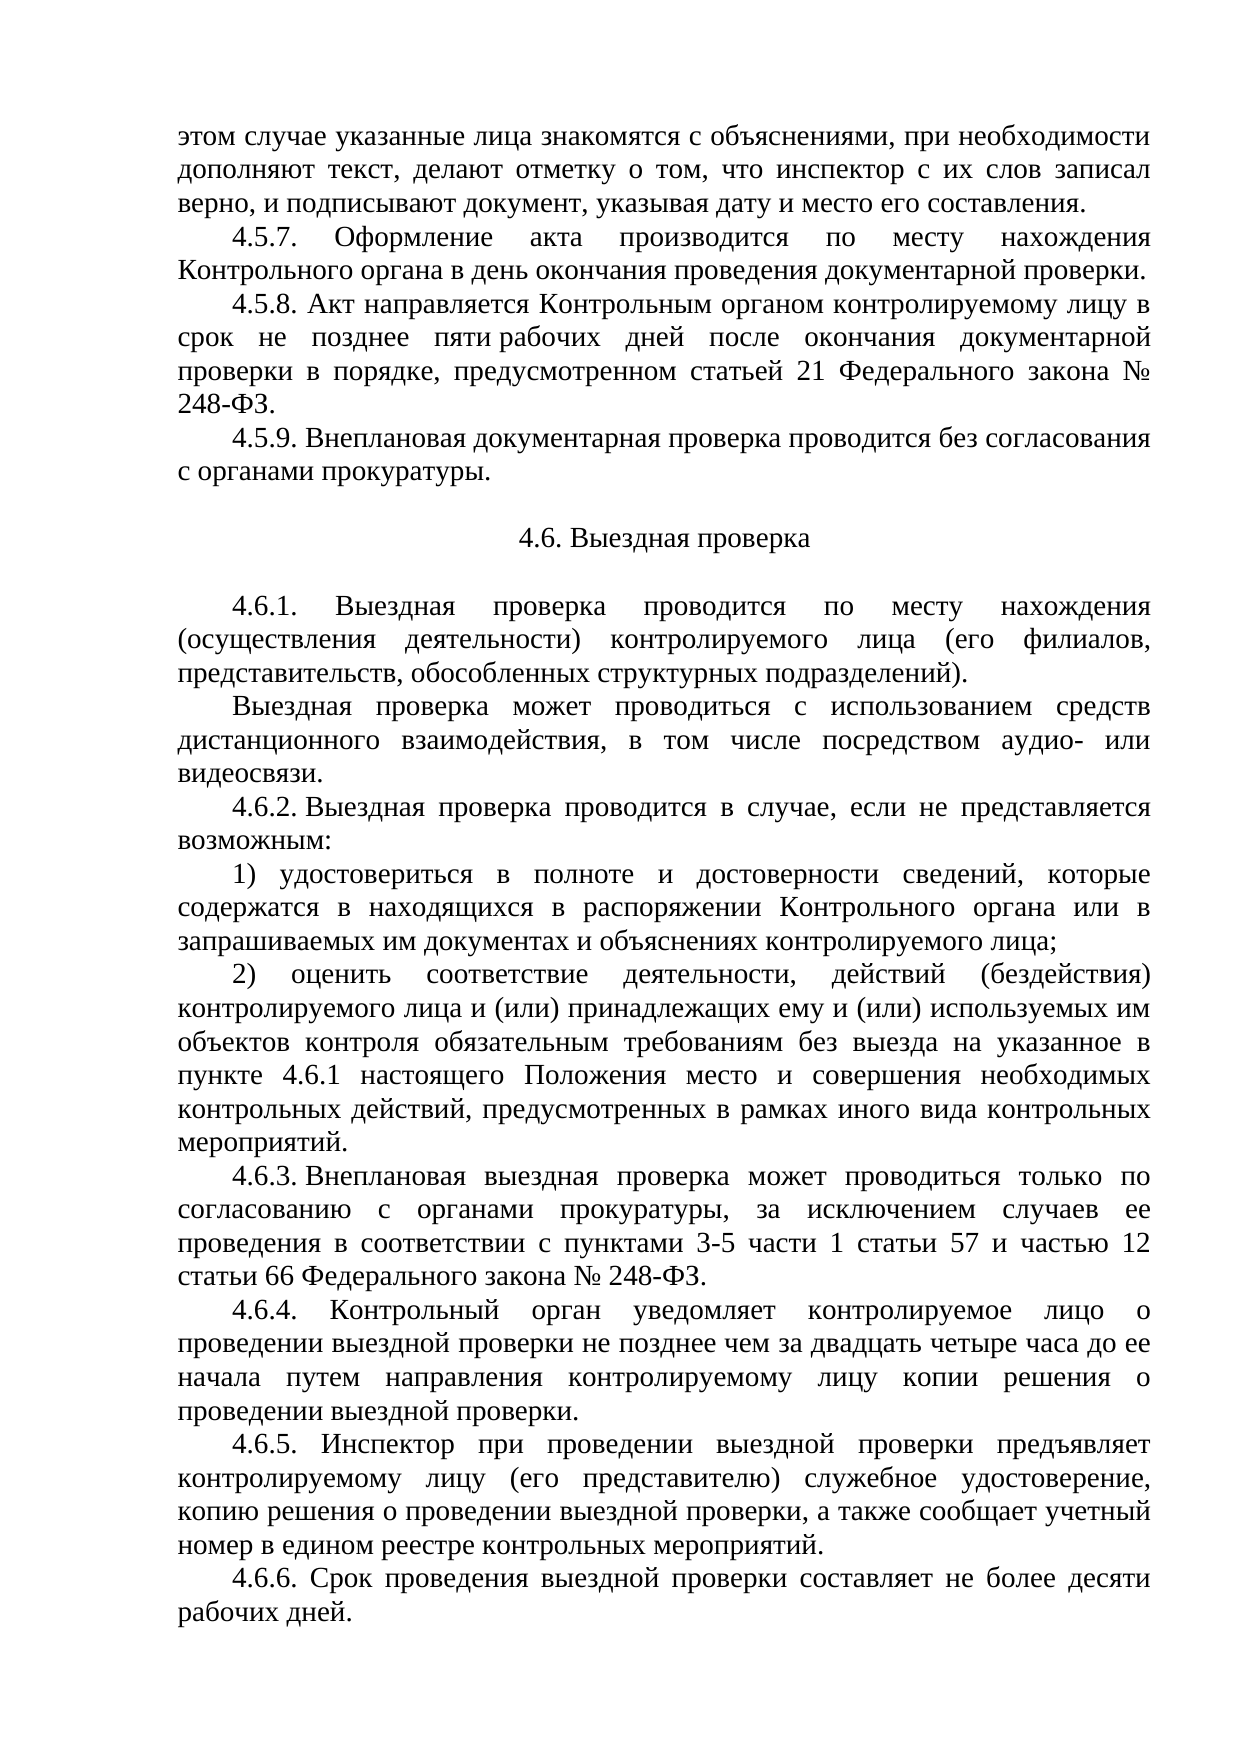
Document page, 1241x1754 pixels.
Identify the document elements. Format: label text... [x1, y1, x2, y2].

text 4.6.4. Контрольный орган уведомляет контролируемое лицо о проведении выездной проверки не позднее чем за двадцать четыре часа до ее начала путем направления контролируемому лицу копии решения о проведении выездной проверки. [177, 1292, 1152, 1426]
text 4.6.1. Выездная проверка проводится по месту нахождения (осуществления деятельности) контролируемого лица (его филиалов, представительств, обособленных структурных подразделений). [177, 588, 1152, 688]
text 4.5.7. Оформление акта производится по месту нахождения Контрольного органа в день окончания проведения документарной проверки. [177, 219, 1152, 286]
text 4.6. Выездная проверка [177, 521, 1152, 554]
text 4.6.3. Внеплановая выездная проверка может проводиться только по согласованию с органами прокуратуры, за исключением случаев ее проведения в соответствии с пунктами 3-5 части 1 статьи 57 и частью 12 статьи 66 Федерального закона № 248-ФЗ. [177, 1158, 1152, 1292]
text Выездная проверка может проводиться с использованием средств дистанционного взаимодействия, в том числе посредством аудио- или видеосвязи. [177, 688, 1152, 789]
text 1) удостовериться в полноте и достоверности сведений, которые содержатся в находящихся в распоряжении Контрольного органа или в запрашиваемых им документах и объяснениях контролируемого лица; [177, 856, 1152, 957]
text 4.6.5. Инспектор при проведении выездной проверки предъявляет контролируемому лицу (его представителю) служебное удостоверение, копию решения о проведении выездной проверки, а также сообщает учетный номер в едином реестре контрольных мероприятий. [177, 1426, 1152, 1560]
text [177, 118, 1152, 219]
text 2) оценить соответствие деятельности, действий (бездействия) контролируемого лица и (или) принадлежащих ему и (или) используемых им объектов контроля обязательным требованиям без выезда на указанное в пункте 4.6.1 настоящего Положения место и совершения необходимых контрольных действий, предусмотренных в рамках иного вида контрольных мероприятий. [177, 957, 1152, 1158]
text 4.6.6. Срок проведения выездной проверки составляет не более десяти рабочих дней. [177, 1560, 1152, 1627]
text 4.6.2. Выездная проверка проводится в случае, если не представляется возможным: [177, 789, 1152, 856]
text 4.5.9. Внеплановая документарная проверка проводится без согласования с органами прокуратуры. [177, 420, 1152, 487]
text 4.5.8. Акт направляется Контрольным органом контролируемому лицу в срок не позднее пяти рабочих дней после окончания документарной проверки в порядке, предусмотренном статьей 21 Федерального закона № 248-ФЗ. [177, 286, 1152, 420]
